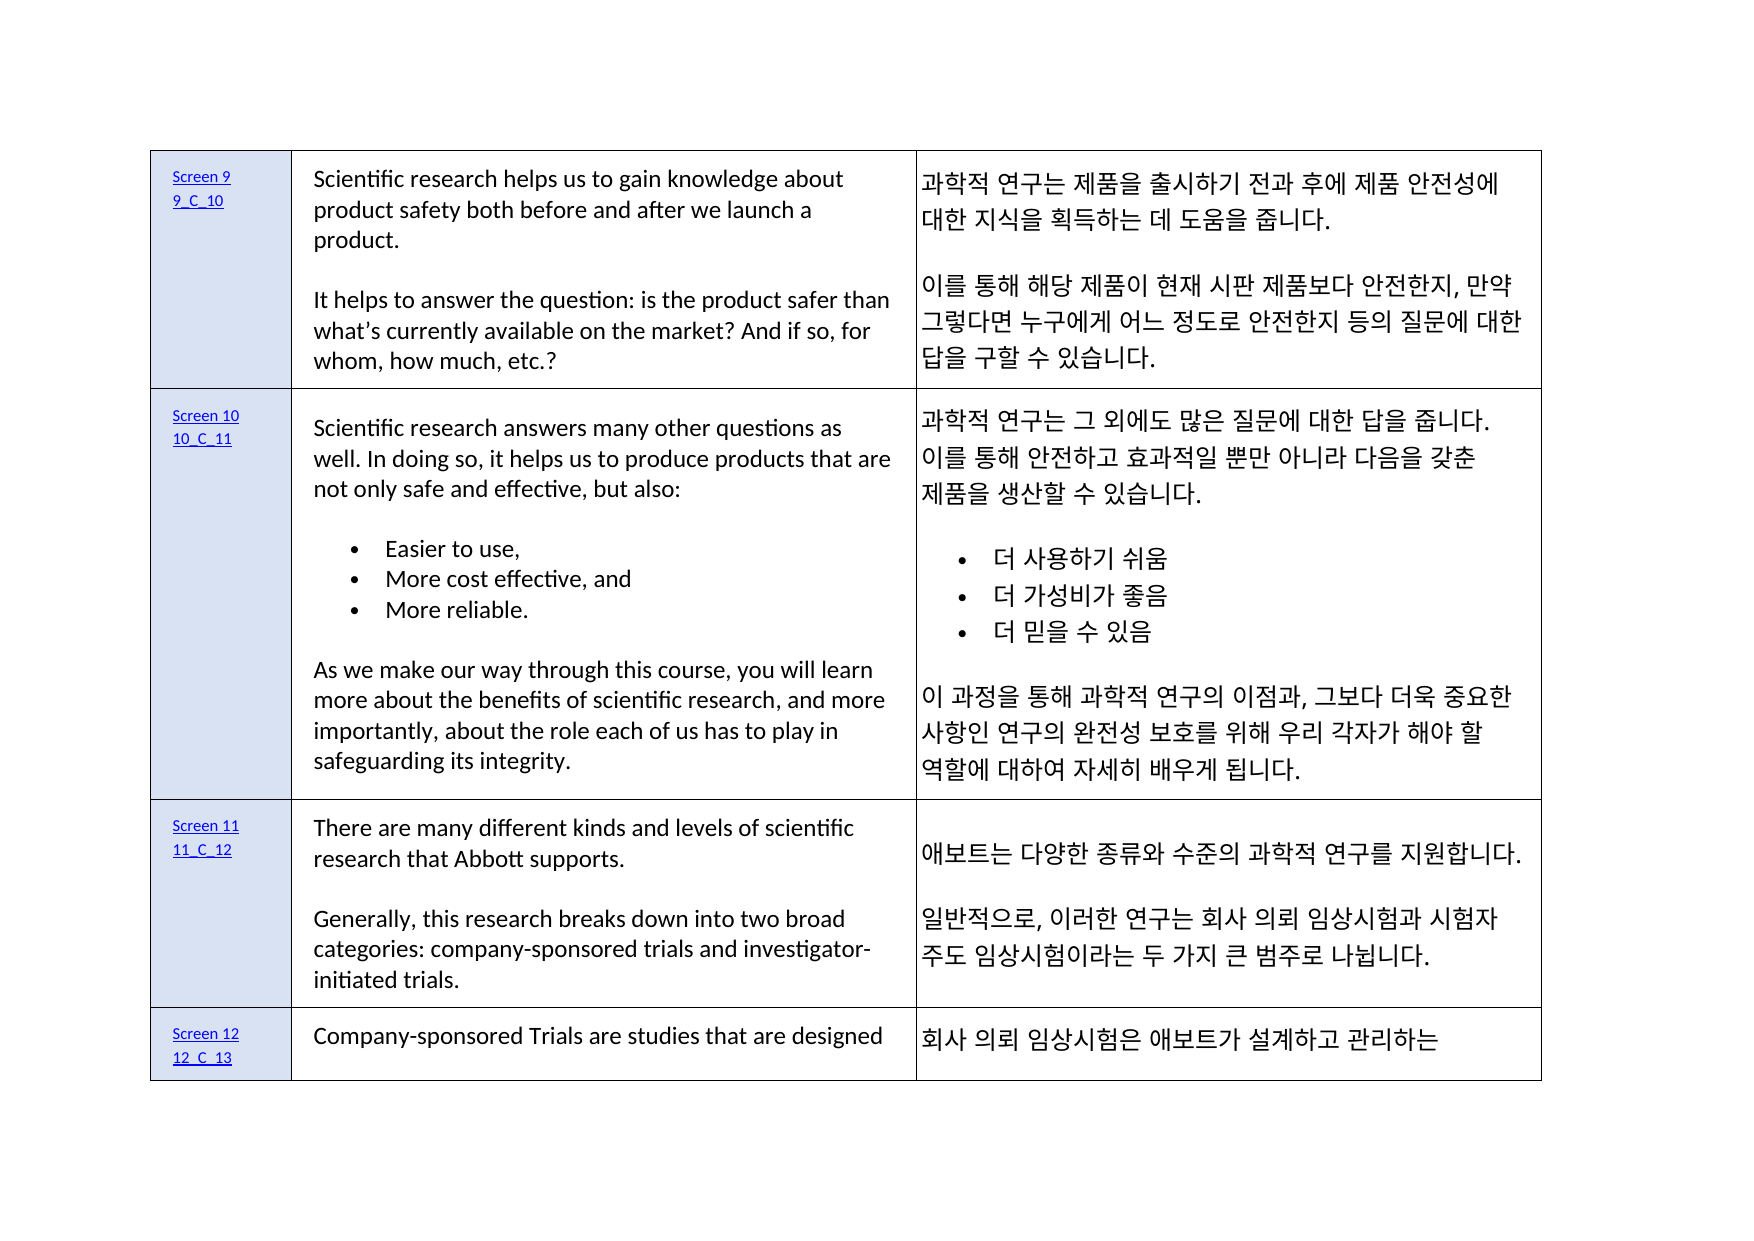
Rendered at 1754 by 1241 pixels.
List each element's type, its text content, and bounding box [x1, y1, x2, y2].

table_cell Screen 10 10_C_11 [151, 389, 291, 799]
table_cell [917, 1008, 1541, 1080]
table_cell Scientific research answers many other questions as well. In doing so, it helps us to produce products that are not only safe and effective, but also: Easier to use, More cost effective, and More reliable. As we make our way through this course, you will learn more about the benefits of scientific research, and more importantly, about the role each of us has to play in safeguarding its integrity. [292, 389, 916, 799]
table_cell 과학적 연구는 제품을 출시하기 전과 후에 제품 안전성에 대한 지식을 획득하는 데 도움을 줍니다. 이를 통해 해당 제품이 현재 시판 제품보다 안전한지, 만약 그렇다면 누구에게 어느 정도로 안전한지 등의 질문에 대한 답을 구할 수 있습니다. [917, 151, 1541, 388]
table_cell 애보트는 다양한 종류와 수준의 과학적 연구를 지원합니다. 일반적으로, 이러한 연구는 회사 의뢰 임상시험과 시험자 주도 임상시험이라는 두 가지 큰 범주로 나뉩니다. [917, 800, 1541, 1007]
table_cell There are many different kinds and levels of scientific research that Abbott supports. Generally, this research breaks down into two broad categories: company-sponsored trials and investigator-initiated trials. [292, 800, 916, 1007]
table_cell Scientific research helps us to gain knowledge about product safety both before and after we launch a product. It helps to answer the question: is the product safer than what’s currently available on the market? And if so, for whom, how much, etc.? [292, 151, 916, 388]
table_cell Screen 9 9_C_10 [151, 151, 291, 388]
table_cell Screen 11 11_C_12 [151, 800, 291, 1007]
table_cell 과학적 연구는 그 외에도 많은 질문에 대한 답을 줍니다. 이를 통해 안전하고 효과적일 뿐만 아니라 다음을 갖춘 제품을 생산할 수 있습니다. 더 사용하기 쉬움 더 가성비가 좋음 더 믿을 수 있음 이 과정을 통해 과학적 연구의 이점과, 그보다 더욱 중요한 사항인 연구의 완전성 보호를 위해 우리 각자가 해야 할 역할에 대하여 자세히 배우게 됩니다. [917, 389, 1541, 799]
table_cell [292, 1008, 916, 1080]
table_cell Screen 12 12_C_13 [151, 1008, 291, 1080]
